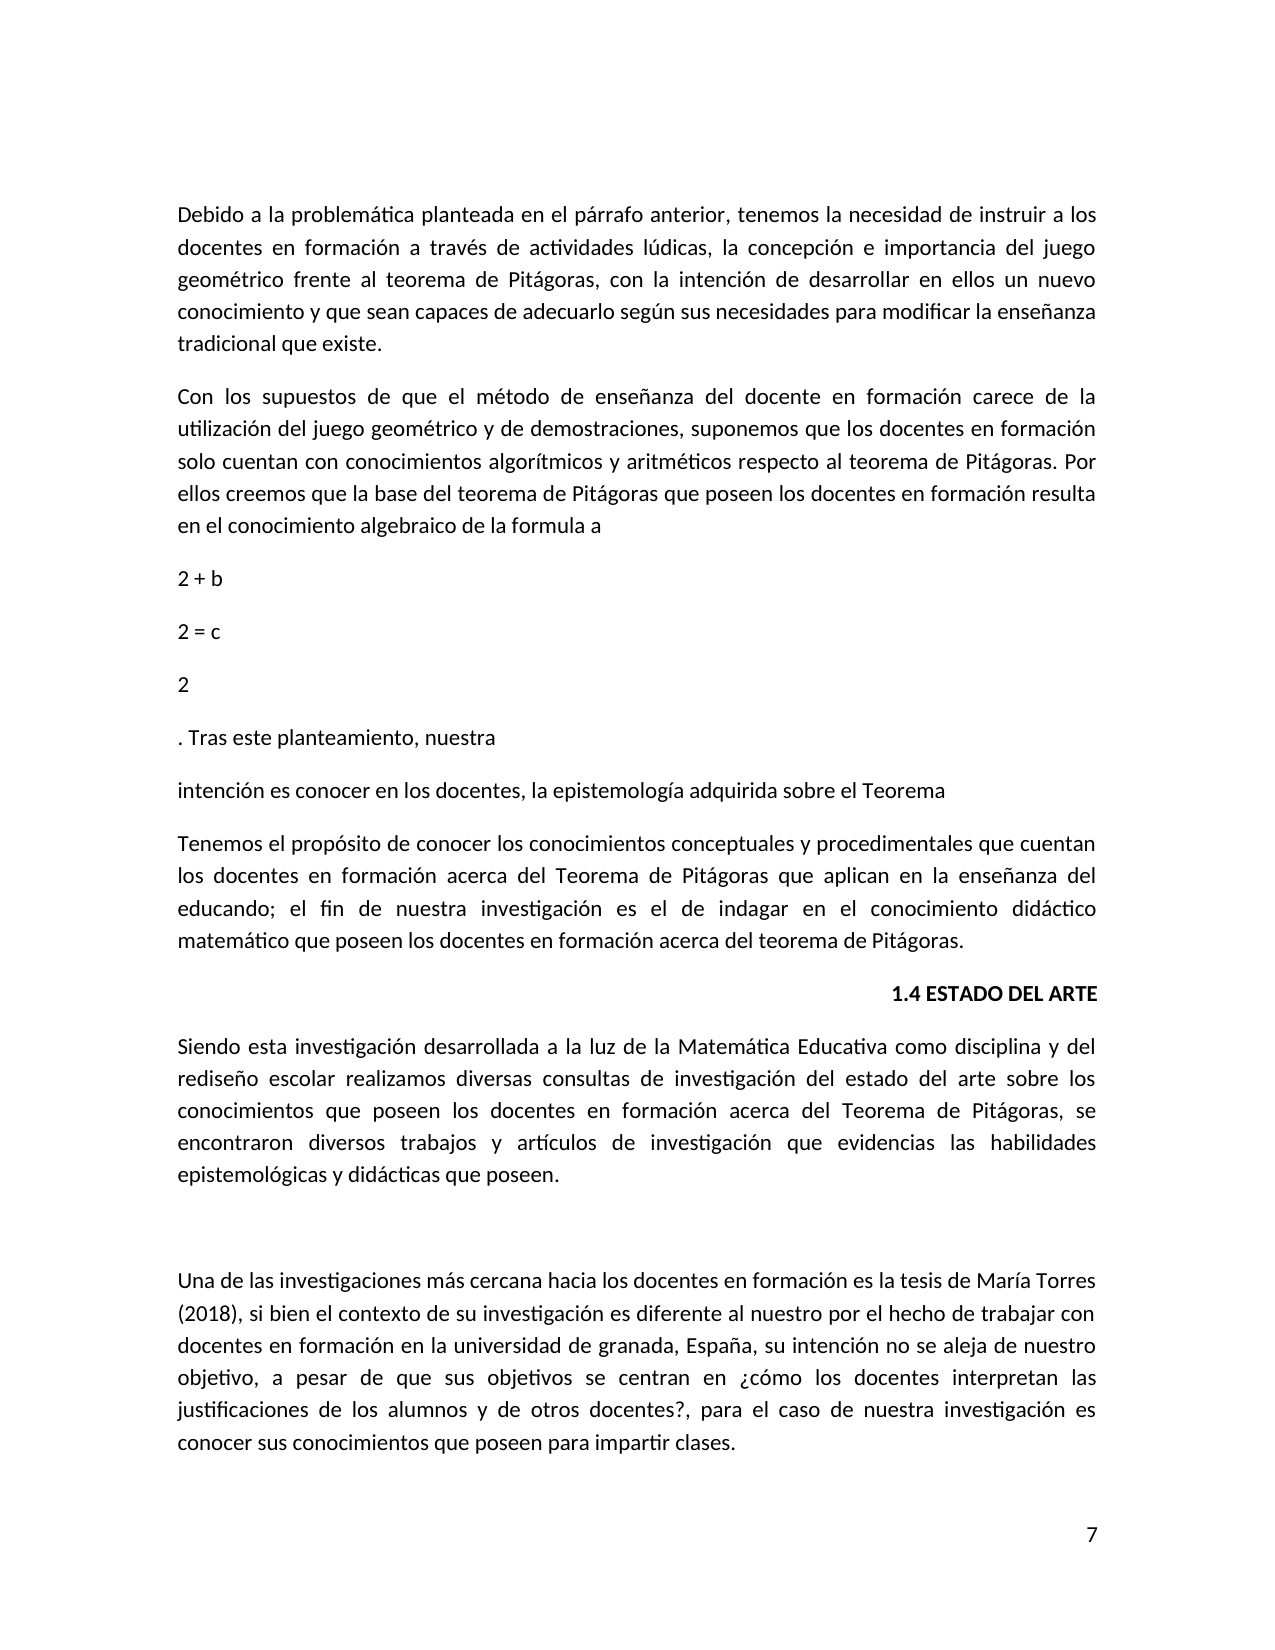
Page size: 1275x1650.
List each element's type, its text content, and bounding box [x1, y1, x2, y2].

text intención es conocer en los docentes, la epistemología adquirida sobre el Teorema [177, 776, 1098, 804]
text . Tras este planteamiento, nuestra [177, 723, 1098, 751]
text Siendo esta investigación desarrollada a la luz de la Matemática Educativa como disciplina y del rediseño escolar realizamos diversas consultas de investigación del estado del arte sobre los conocimientos que poseen los docentes en formación acerca del Teorema de Pitágoras, se encontraron diversos trabajos y artículos de investigación que evidencias las habilidades epistemológicas y didácticas que poseen. [177, 1032, 1098, 1189]
text Con los supuestos de que el método de enseñanza del docente en formación carece de la utilización del juego geométrico y de demostraciones, suponemos que los docentes en formación solo cuentan con conocimientos algorítmicos y aritméticos respecto al teorema de Pitágoras. Por ellos creemos que la base del teorema de Pitágoras que poseen los docentes en formación resulta en el conocimiento algebraico de la formula a [177, 382, 1098, 539]
text 2 = c [177, 617, 1098, 645]
text 1.4 ESTADO DEL ARTE [177, 979, 1098, 1007]
text 2 + b [177, 564, 1098, 592]
text Una de las investigaciones más cercana hacia los docentes en formación es la tesis de María Torres (2018), si bien el contexto de su investigación es diferente al nuestro por el hecho de trabajar con docentes en formación en la universidad de granada, España, su intención no se aleja de nuestro objetivo, a pesar de que sus objetivos se centran en ¿cómo los docentes interpretan las justificaciones de los alumnos y de otros docentes?, para el caso de nuestra investigación es conocer sus conocimientos que poseen para impartir clases. [177, 1267, 1098, 1456]
text 2 [177, 670, 1098, 698]
text Debido a la problemática planteada en el párrafo anterior, tenemos la necesidad de instruir a los docentes en formación a través de actividades lúdicas, la concepción e importancia del juego geométrico frente al teorema de Pitágoras, con la intención de desarrollar en ellos un nuevo conocimiento y que sean capaces de adecuarlo según sus necesidades para modificar la enseñanza tradicional que existe. [177, 201, 1098, 357]
text Tenemos el propósito de conocer los conocimientos conceptuales y procedimentales que cuentan los docentes en formación acerca del Teorema de Pitágoras que aplican en la enseñanza del educando; el fin de nuestra investigación es el de indagar en el conocimiento didáctico matemático que poseen los docentes en formación acerca del teorema de Pitágoras. [177, 829, 1098, 954]
